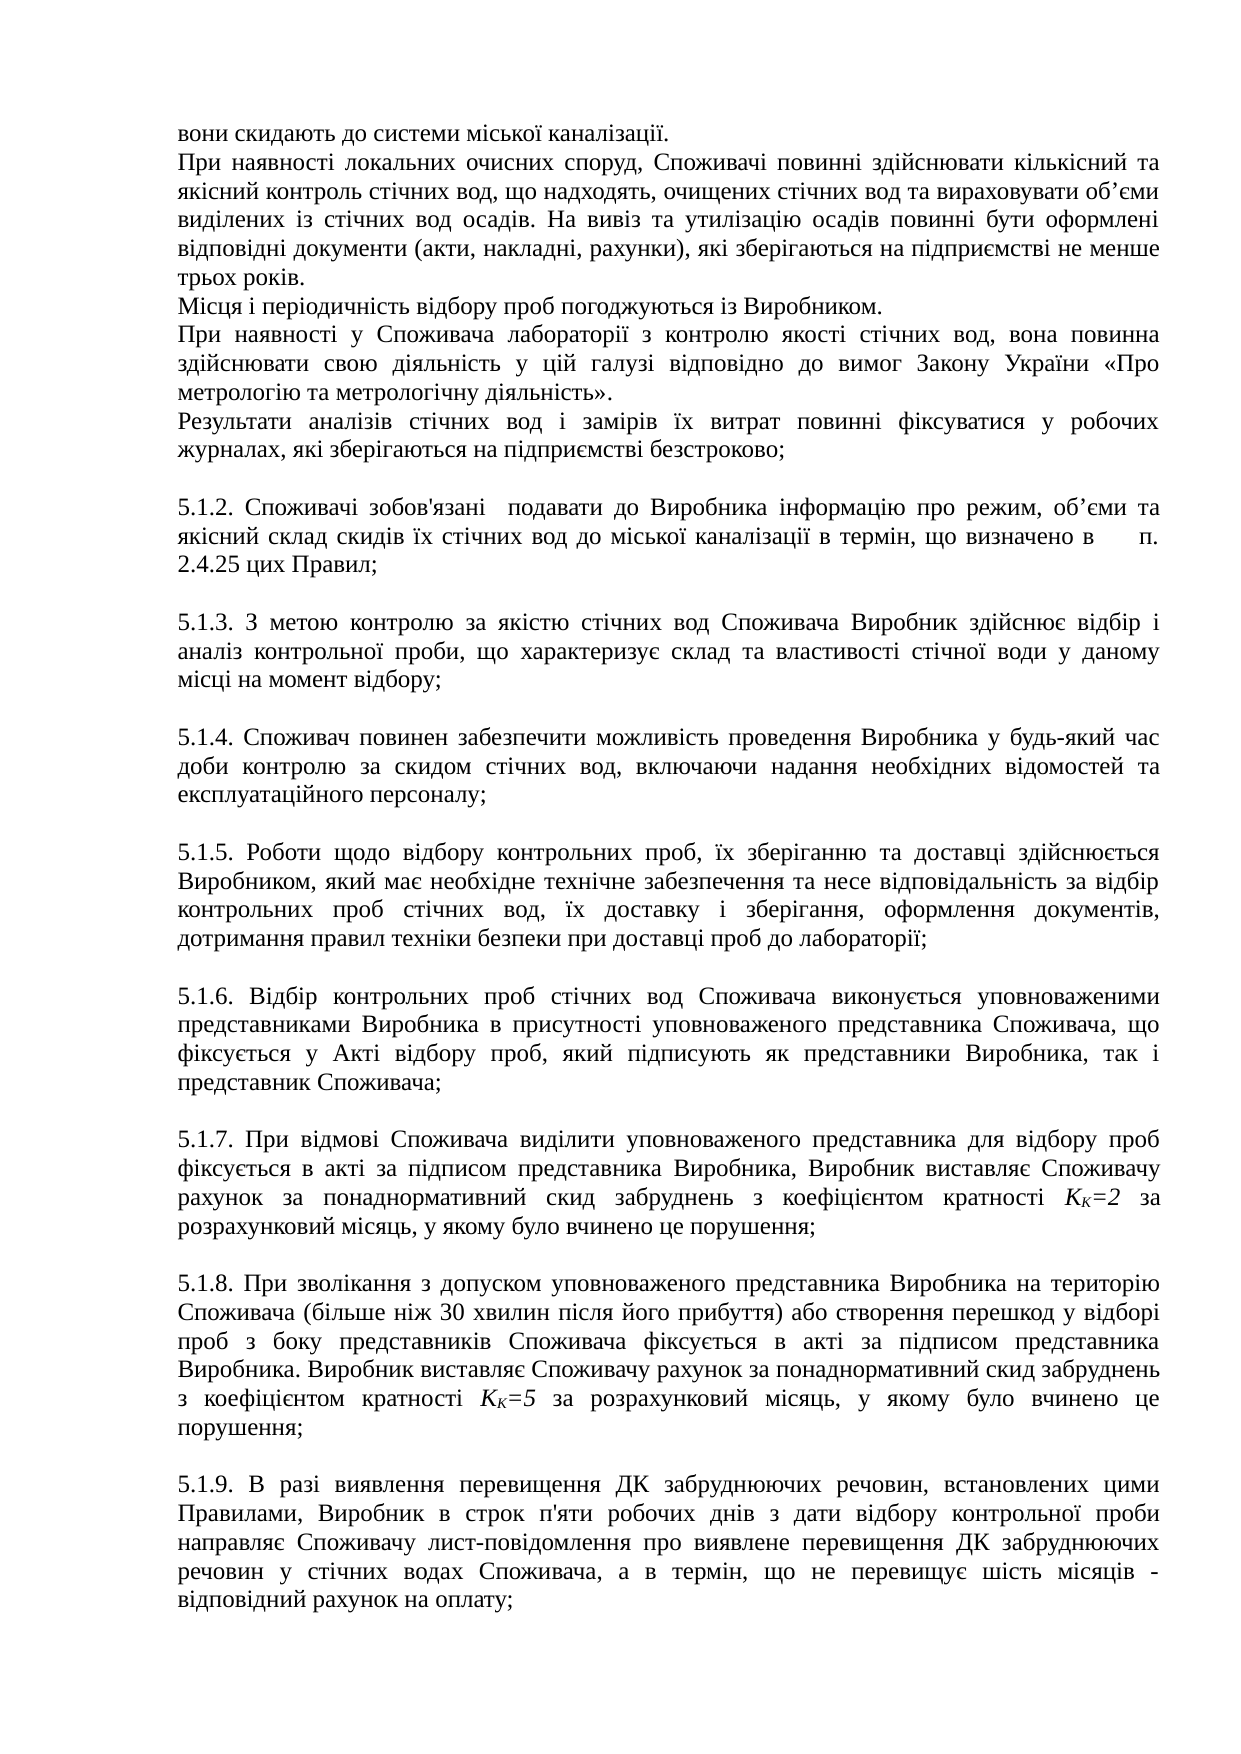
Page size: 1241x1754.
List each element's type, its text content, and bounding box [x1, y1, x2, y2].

text Результати аналізів стічних вод і замірів їх витрат повинні фіксуватися у робочих журналах, які зберігаються на підприємстві безстроково; [177, 406, 1161, 463]
text При наявності у Споживача лабораторії з контролю якості стічних вод, вона повинна здійснювати свою діяльність у цій галузі відповідно до вимог Закону України «Про метрологію та метрологічну діяльність». [177, 319, 1161, 406]
text 5.1.7. При відмові Споживача виділити уповноваженого представника для відбору проб фіксується в акті за підписом представника Виробника, Виробник виставляє Споживачу рахунок за понаднормативний скид забруднень з коефіцієнтом кратності KК=2 за розрахунковий місяць, у якому було вчинено це порушення; [177, 1124, 1161, 1239]
text 5.1.8. При зволікання з допуском уповноваженого представника Виробника на територію Споживача (більше ніж 30 хвилин після його прибуття) або створення перешкод у відборі проб з боку представників Споживача фіксується в акті за підписом представника Виробника. Виробник виставляє Споживачу рахунок за понаднормативний скид забруднень з коефіцієнтом кратності KК=5 за розрахунковий місяць, у якому було вчинено це порушення; [177, 1268, 1161, 1441]
text При наявності локальних очисних споруд, Споживачі повинні здійснювати кількісний та якісний контроль стічних вод, що надходять, очищених стічних вод та вираховувати об’єми виділених із стічних вод осадів. На вивіз та утилізацію осадів повинні бути оформлені відповідні документи (акти, накладні, рахунки), які зберігаються на підприємстві не менше трьох років. [177, 147, 1161, 291]
text Місця і періодичність відбору проб погоджуються із Виробником. [177, 291, 1161, 319]
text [177, 118, 1161, 147]
text 5.1.9. В разі виявлення перевищення ДК забруднюючих речовин, встановлених цими Правилами, Виробник в строк п'яти робочих днів з дати відбору контрольної проби направляє Споживачу лист-повідомлення про виявлене перевищення ДК забруднюючих речовин у стічних водах Споживача, а в термін, що не перевищує шість місяців - відповідний рахунок на оплату; [177, 1469, 1161, 1613]
text 5.1.4. Споживач повинен забезпечити можливість проведення Виробника у будь-який час доби контролю за скидом стічних вод, включаючи надання необхідних відомостей та експлуатаційного персоналу; [177, 722, 1161, 808]
text 5.1.2. Споживачі зобов'язані подавати до Виробника інформацію про режим, об’єми та якісний склад скидів їх стічних вод до міської каналізації в термін, що визначено в п. 2.4.25 цих Правил; [177, 492, 1161, 578]
text 5.1.5. Роботи щодо відбору контрольних проб, їх зберіганню та доставці здійснюється Виробником, який має необхідне технічне забезпечення та несе відповідальність за відбір контрольних проб стічних вод, їх доставку і зберігання, оформлення документів, дотримання правил техніки безпеки при доставці проб до лабораторії; [177, 837, 1161, 952]
text 5.1.3. З метою контролю за якістю стічних вод Споживача Виробник здійснює відбір і аналіз контрольної проби, що характеризує склад та властивості стічної води у даному місці на момент відбору; [177, 607, 1161, 693]
text 5.1.6. Відбір контрольних проб стічних вод Споживача виконується уповноваженими представниками Виробника в присутності уповноваженого представника Споживача, що фіксується у Акті відбору проб, який підписують як представники Виробника, так і представник Споживача; [177, 981, 1161, 1096]
